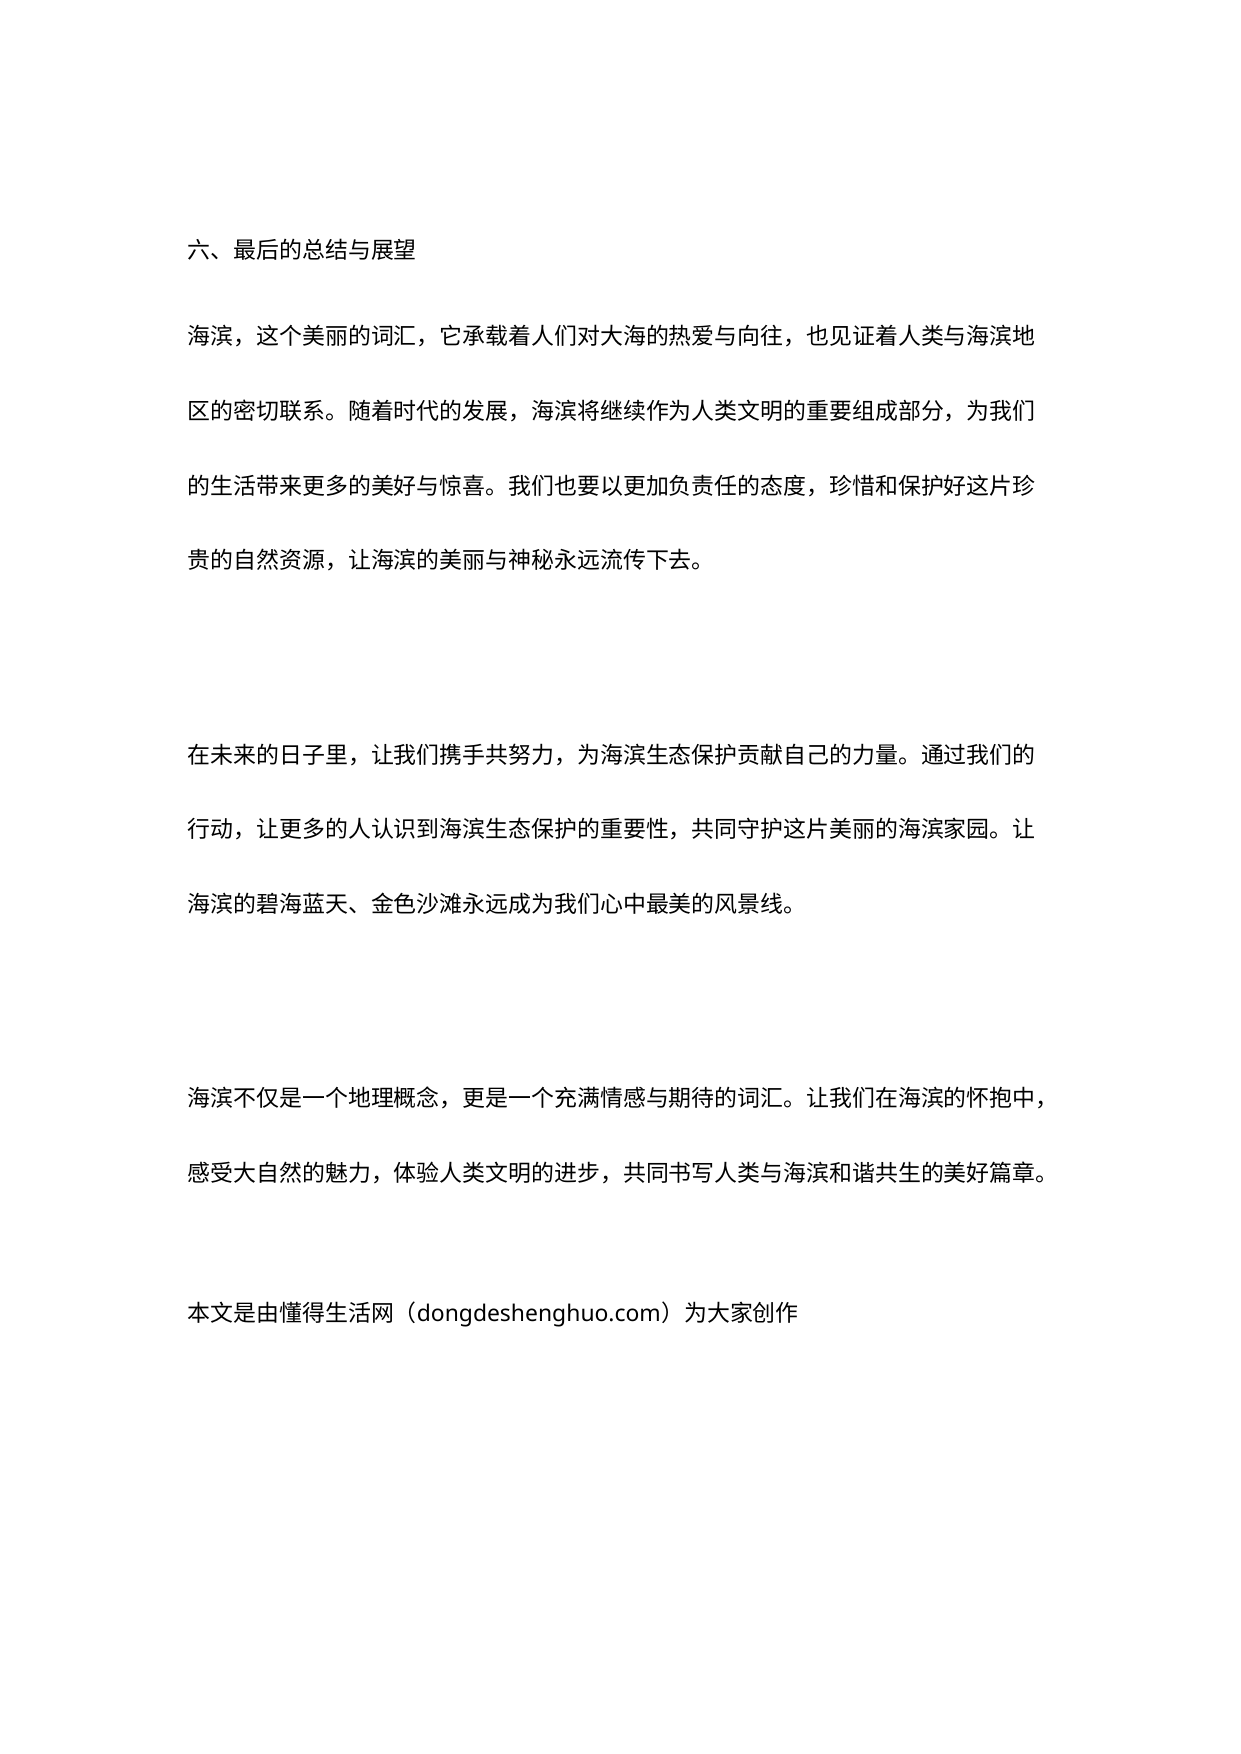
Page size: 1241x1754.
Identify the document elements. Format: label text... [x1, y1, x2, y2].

text 本文是由懂得生活网（dongdeshenghuo.com）为大家创作 [187, 1279, 1053, 1344]
text 在未来的日子里，让我们携手共努力，为海滨生态保护贡献自己的力量。通过我们的行动，让更多的人认识到海滨生态保护的重要性，共同守护这片美丽的海滨家园。让海滨的碧海蓝天、金色沙滩永远成为我们心中最美的风景线。 [187, 721, 1053, 935]
text 六、最后的总结与展望 [187, 216, 1053, 281]
text 海滨不仅是一个地理概念，更是一个充满情感与期待的词汇。让我们在海滨的怀抱中，感受大自然的魅力，体验人类文明的进步，共同书写人类与海滨和谐共生的美好篇章。 [187, 1064, 1053, 1204]
text 海滨，这个美丽的词汇，它承载着人们对大海的热爱与向往，也见证着人类与海滨地区的密切联系。随着时代的发展，海滨将继续作为人类文明的重要组成部分，为我们的生活带来更多的美好与惊喜。我们也要以更加负责任的态度，珍惜和保护好这片珍贵的自然资源，让海滨的美丽与神秘永远流传下去。 [187, 302, 1053, 591]
